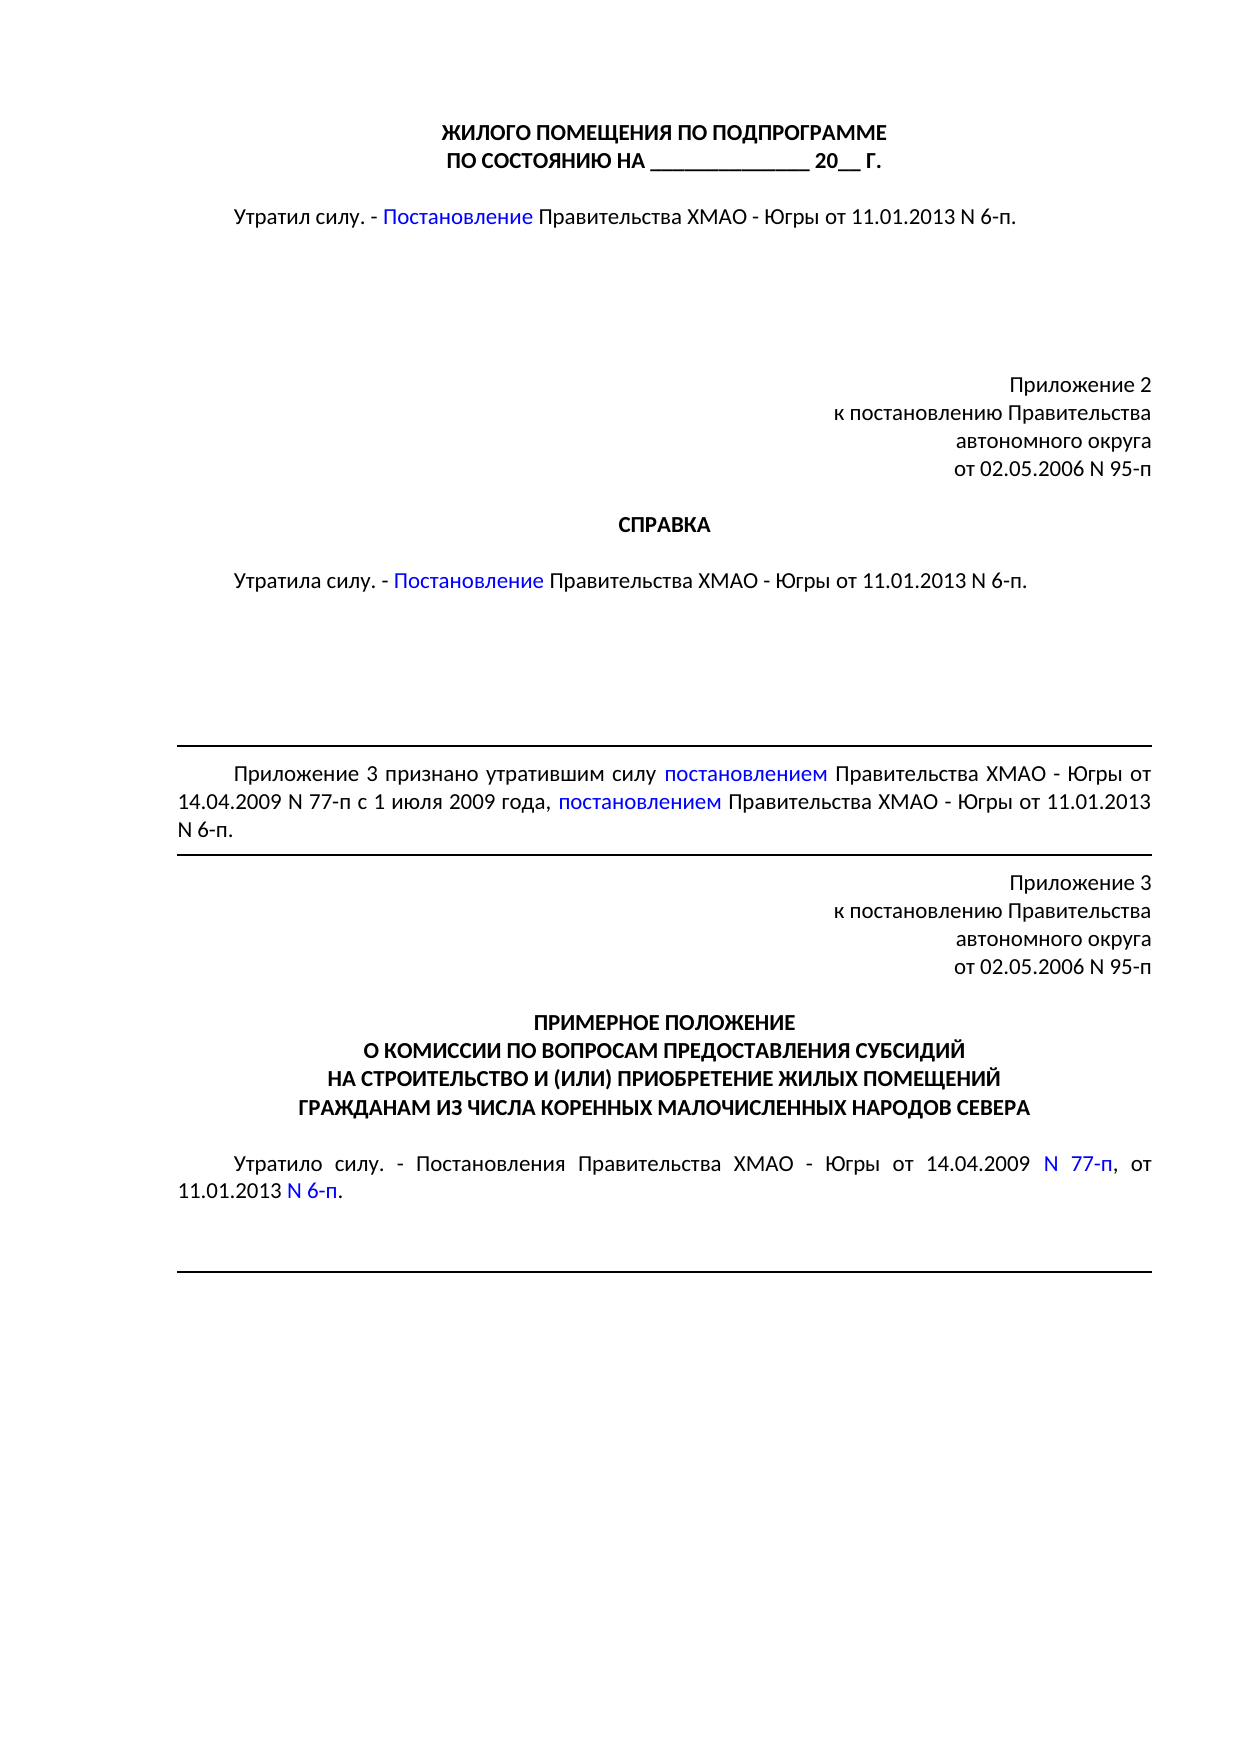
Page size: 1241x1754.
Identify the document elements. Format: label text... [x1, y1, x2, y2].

text Приложение 3 признано утратившим силу постановлением Правительства ХМАО - Югры от 14.04.2009 N 77-п с 1 июля 2009 года, постановлением Правительства ХМАО - Югры от 11.01.2013 N 6-п. [177, 759, 1152, 843]
title ПРИМЕРНОЕ ПОЛОЖЕНИЕ [177, 1008, 1152, 1037]
text Утратила силу. - Постановление Правительства ХМАО - Югры от 11.01.2013 N 6-п. [177, 566, 1152, 594]
text от 02.05.2006 N 95-п [177, 454, 1152, 482]
text Утратило силу. - Постановления Правительства ХМАО - Югры от 14.04.2009 N 77-п, от 11.01.2013 N 6-п. [177, 1149, 1152, 1205]
text к постановлению Правительства [177, 896, 1152, 924]
title ПО СОСТОЯНИЮ НА ______________ 20__ Г. [177, 146, 1152, 174]
title НА СТРОИТЕЛЬСТВО И (ИЛИ) ПРИОБРЕТЕНИЕ ЖИЛЫХ ПОМЕЩЕНИЙ [177, 1064, 1152, 1093]
text автономного округа [177, 924, 1152, 952]
title ГРАЖДАНАМ ИЗ ЧИСЛА КОРЕННЫХ МАЛОЧИСЛЕННЫХ НАРОДОВ СЕВЕРА [177, 1093, 1152, 1121]
text Приложение 3 [177, 868, 1152, 896]
text к постановлению Правительства [177, 398, 1152, 426]
text Утратил силу. - Постановление Правительства ХМАО - Югры от 11.01.2013 N 6-п. [177, 202, 1152, 230]
title О КОМИССИИ ПО ВОПРОСАМ ПРЕДОСТАВЛЕНИЯ СУБСИДИЙ [177, 1037, 1152, 1064]
title СПРАВКА [177, 510, 1152, 538]
text автономного округа [177, 426, 1152, 454]
text Приложение 2 [177, 370, 1152, 398]
title ЖИЛОГО ПОМЕЩЕНИЯ ПО ПОДПРОГРАММЕ [177, 118, 1152, 146]
text от 02.05.2006 N 95-п [177, 952, 1152, 981]
